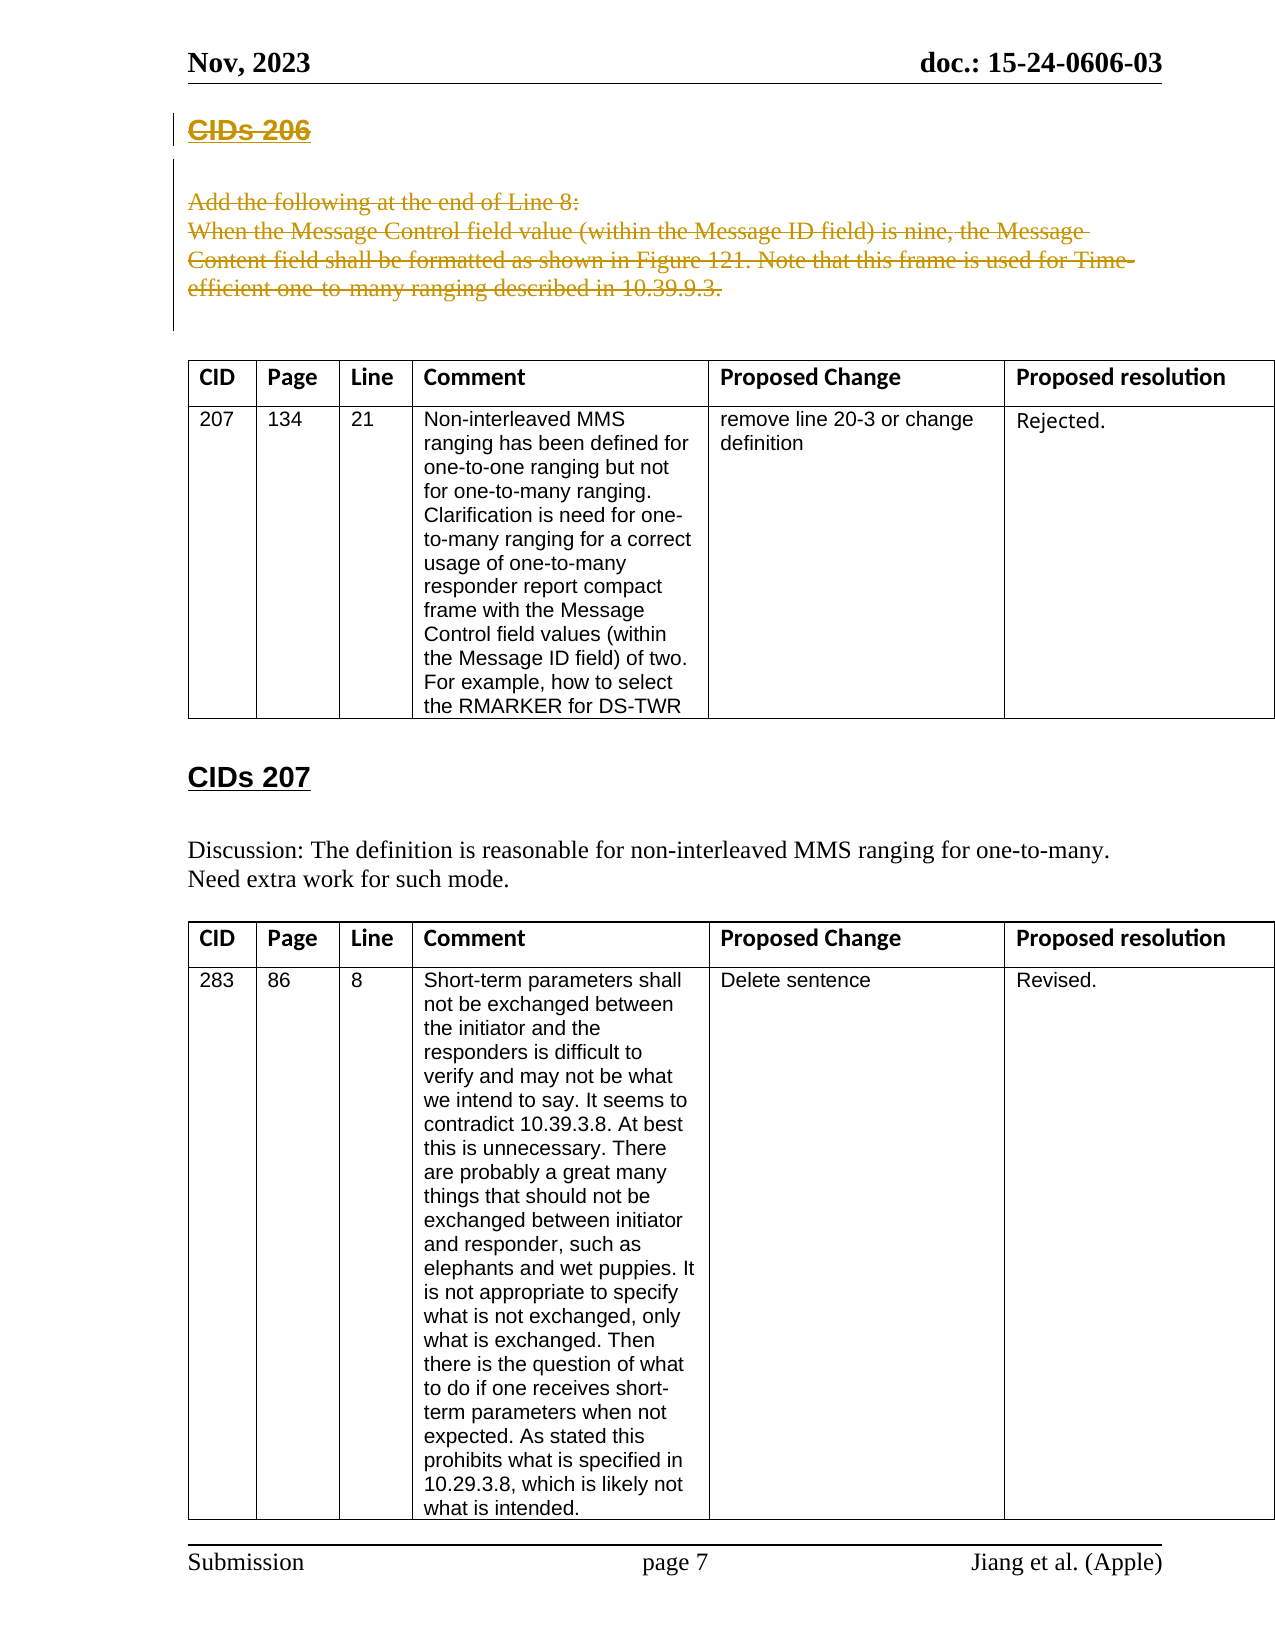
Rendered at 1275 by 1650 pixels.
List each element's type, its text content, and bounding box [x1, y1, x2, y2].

table_cell Short-term parameters shall not be exchanged between the initiator and the responders is difficult to verify and may not be what we intend to say. It seems to contradict 10.39.3.8. At best this is unnecessary. There are probably a great many things that should not be exchanged between initiator and responder, such as elephants and wet puppies. It is not appropriate to specify what is not exchanged, only what is exchanged. Then there is the question of what to do if one receives short-term parameters when not expected. As stated this prohibits what is specified in 10.29.3.8, which is likely not what is intended. [413, 968, 709, 1519]
table_header Proposed resolution [1005, 923, 1274, 967]
table_header Proposed resolution [1005, 361, 1274, 406]
table_cell 21 [340, 407, 412, 718]
table_cell Rejected. [1005, 407, 1274, 718]
table_header CID [189, 923, 256, 967]
table_header Proposed Change [709, 361, 1004, 406]
table_cell Delete sentence [710, 968, 1004, 1519]
table_header Page [257, 923, 339, 967]
table_cell 134 [257, 407, 339, 718]
table_cell Revised. [1005, 968, 1274, 1519]
table_header Comment [413, 361, 708, 406]
table_header Comment [413, 923, 709, 967]
subtitle CIDs 207 [187, 760, 1162, 794]
table_header CID [189, 361, 256, 406]
table_cell 8 [340, 968, 412, 1519]
table_cell 283 [189, 968, 256, 1519]
table_header Proposed Change [710, 923, 1004, 967]
table_header Line [340, 923, 412, 967]
table_header Page [257, 361, 339, 406]
table_cell Non-interleaved MMS ranging has been defined for one-to-one ranging but not for one-to-many ranging. Clarification is need for one-to-many ranging for a correct usage of one-to-many responder report compact frame with the Message Control field values (within the Message ID field) of two. For example, how to select the RMARKER for DS-TWR [413, 407, 708, 718]
table_cell 86 [257, 968, 339, 1519]
table_cell remove line 20-3 or change definition [709, 407, 1004, 718]
table_cell 207 [189, 407, 256, 718]
text Discussion: The definition is reasonable for non-interleaved MMS ranging for one-to-many. Need extra work for such mode. [187, 835, 1162, 893]
table_header Line [340, 361, 412, 406]
